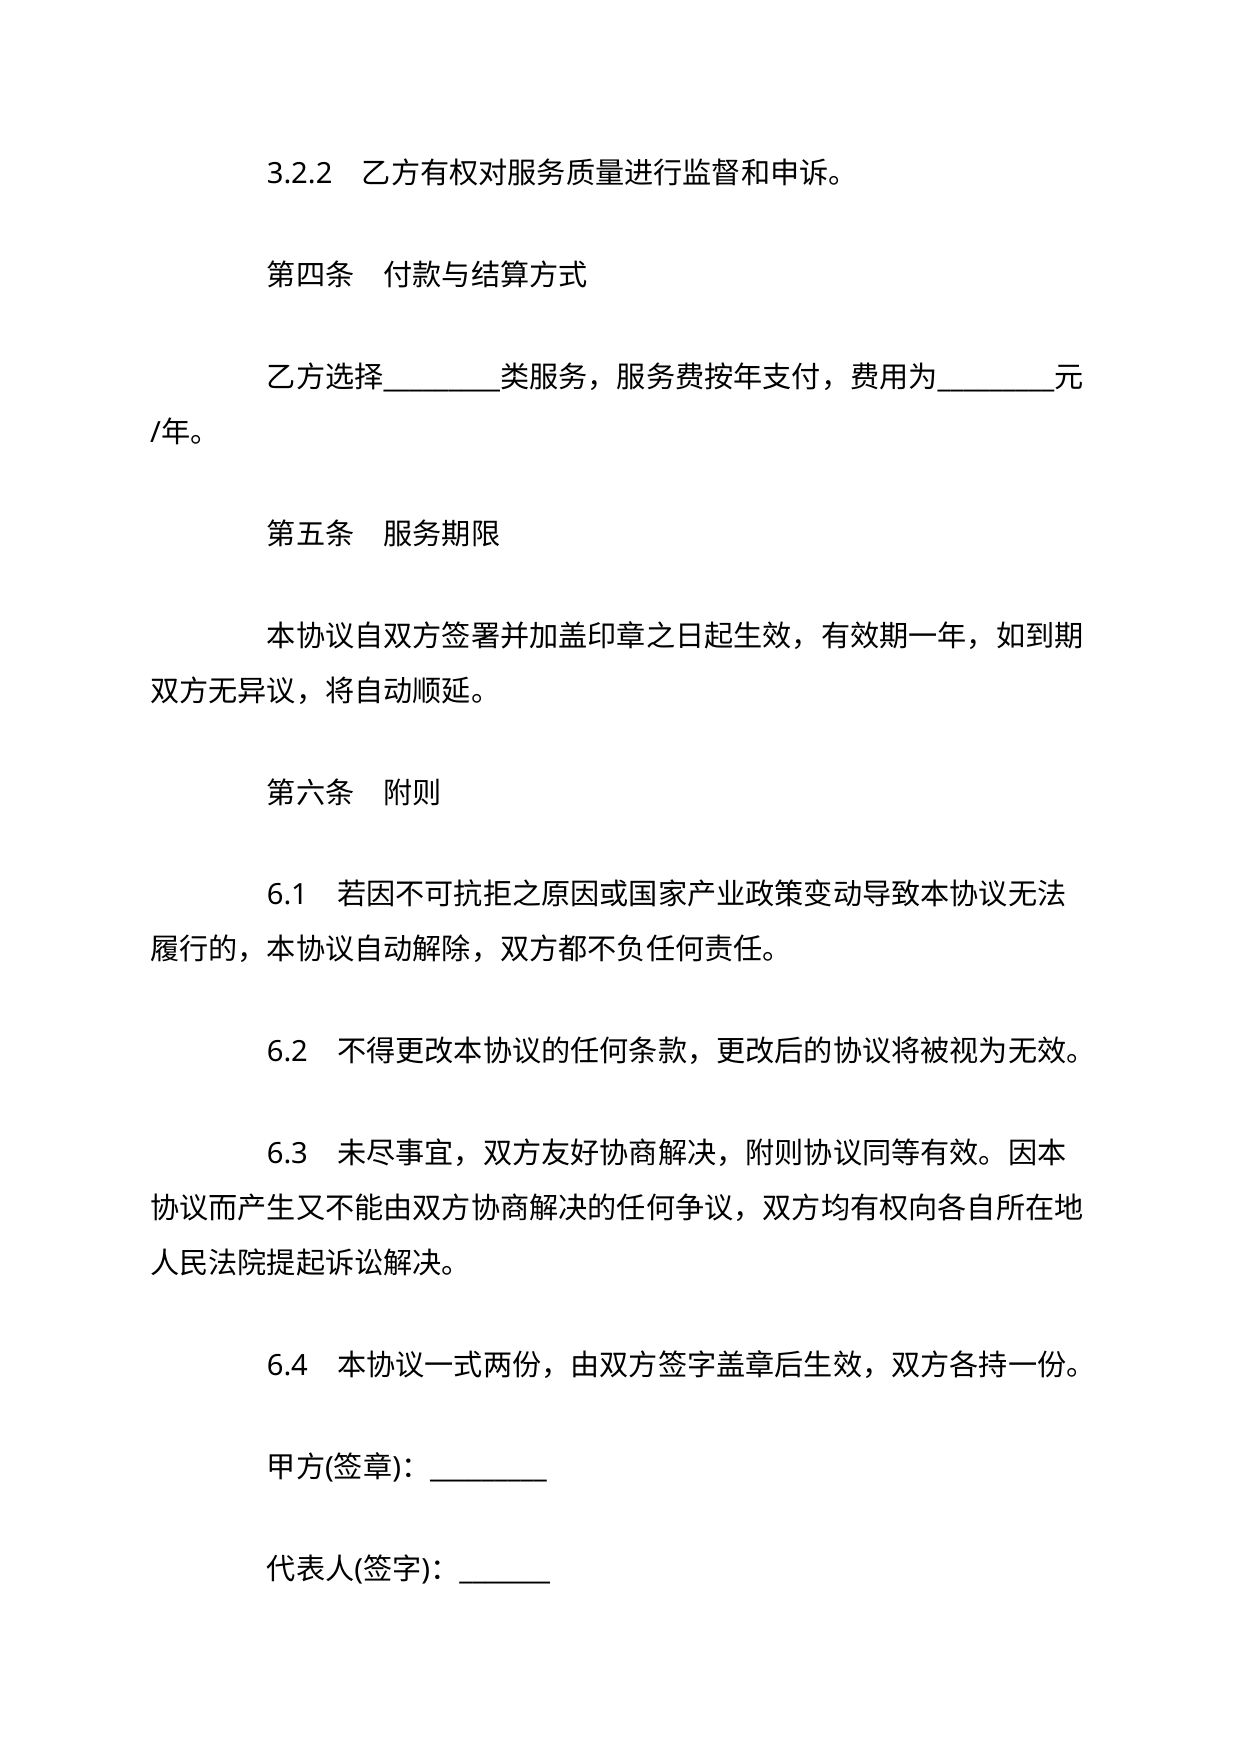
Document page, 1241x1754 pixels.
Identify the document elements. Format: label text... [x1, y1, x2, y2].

text 第四条 付款与结算方式 [150, 252, 1090, 294]
text 第六条 附则 [150, 769, 1090, 811]
text 6.2 不得更改本协议的任何条款，更改后的协议将被视为无效。 [150, 1028, 1090, 1070]
text 第五条 服务期限 [150, 511, 1090, 553]
text 甲方(签章)：_________ [150, 1443, 1090, 1486]
text 6.3 未尽事宜，双方友好协商解决，附则协议同等有效。因本协议而产生又不能由双方协商解决的任何争议，双方均有权向各自所在地人民法院提起诉讼解决。 [150, 1130, 1090, 1282]
text 本协议自双方签署并加盖印章之日起生效，有效期一年，如到期双方无异议，将自动顺延。 [150, 612, 1090, 710]
text 6.4 本协议一式两份，由双方签字盖章后生效，双方各持一份。 [150, 1341, 1090, 1384]
text 乙方选择_________类服务，服务费按年支付，费用为_________元/年。 [150, 354, 1090, 451]
text 6.1 若因不可抗拒之原因或国家产业政策变动导致本协议无法履行的，本协议自动解除，双方都不负任何责任。 [150, 871, 1090, 968]
text 3.2.2 乙方有权对服务质量进行监督和申诉。 [150, 150, 1090, 192]
text 代表人(签字)：_______ [150, 1545, 1090, 1588]
